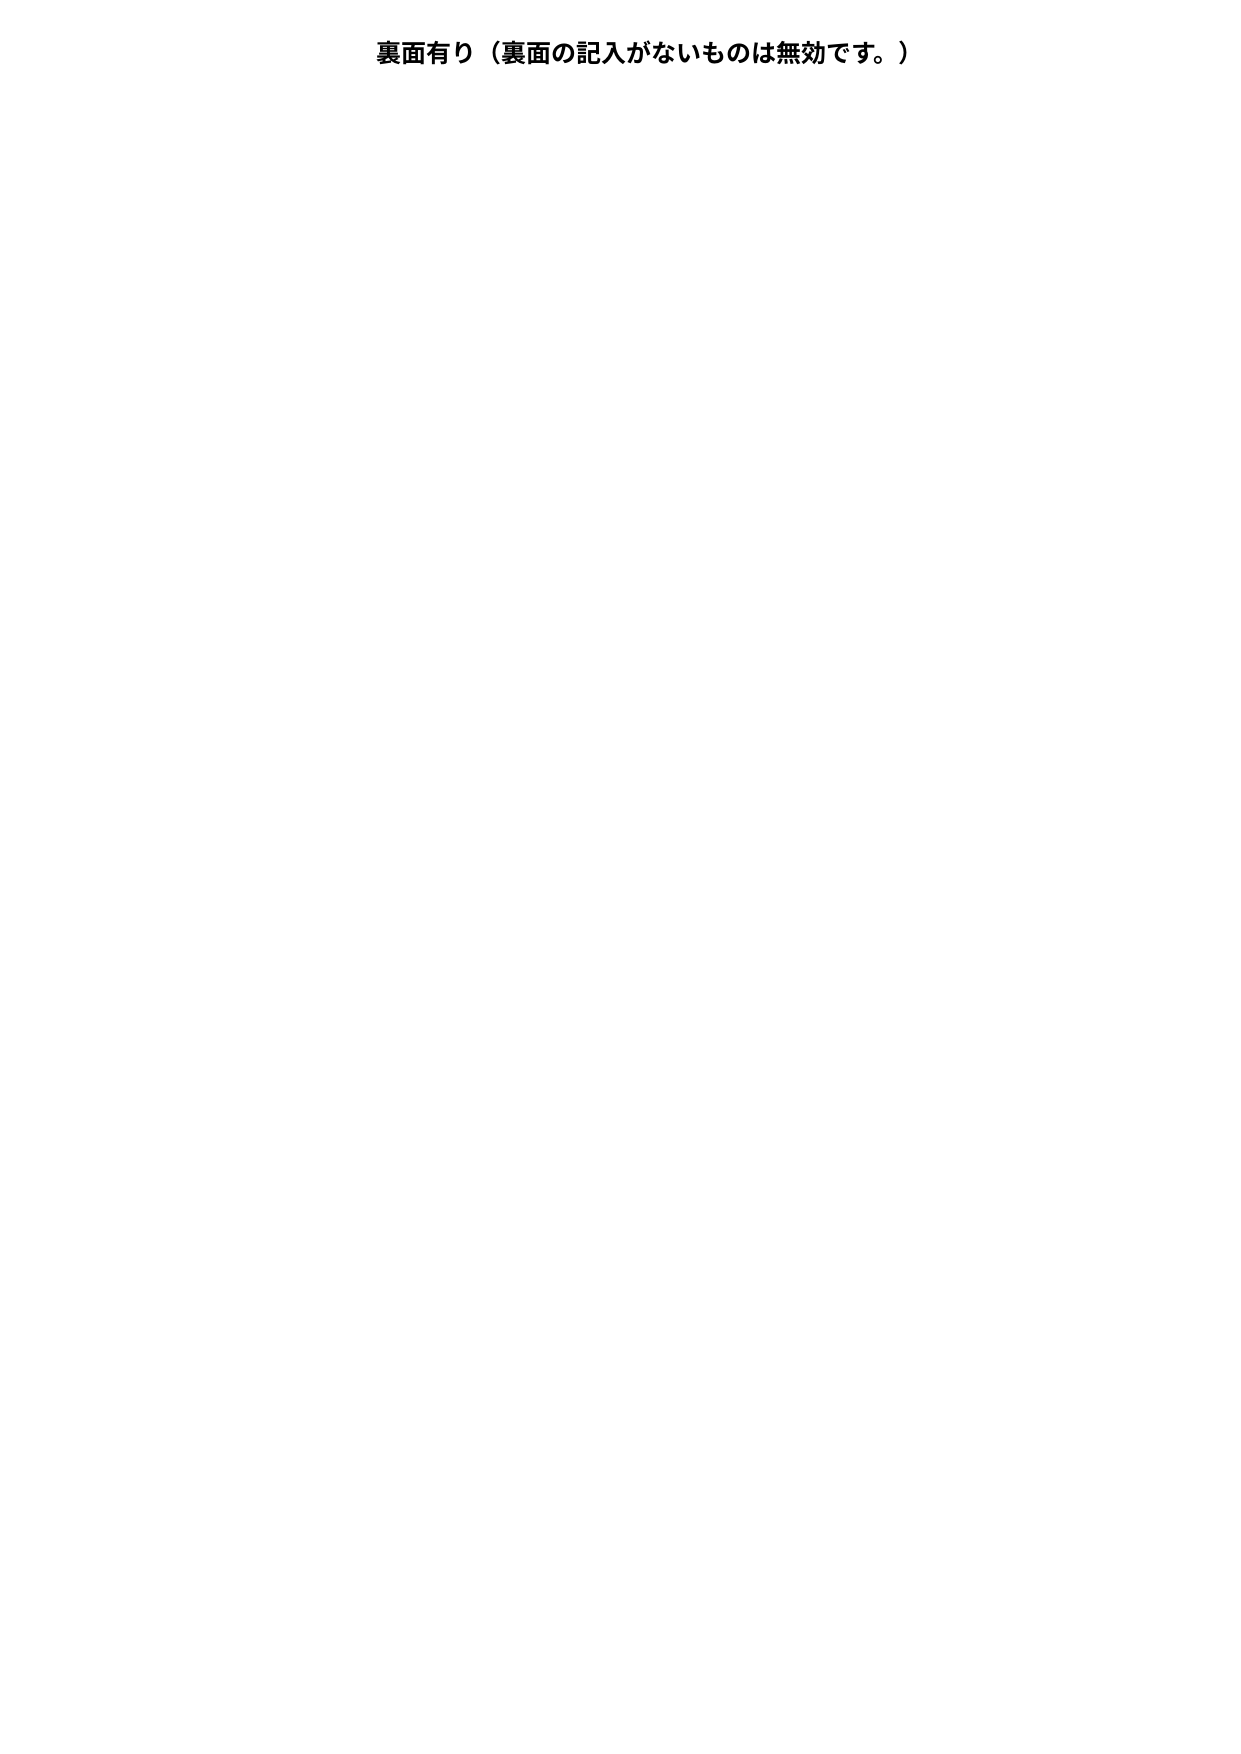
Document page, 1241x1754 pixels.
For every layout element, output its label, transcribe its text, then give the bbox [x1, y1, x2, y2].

text 裏面有り（裏面の記入がないものは無効です。） [148, 33, 1152, 71]
